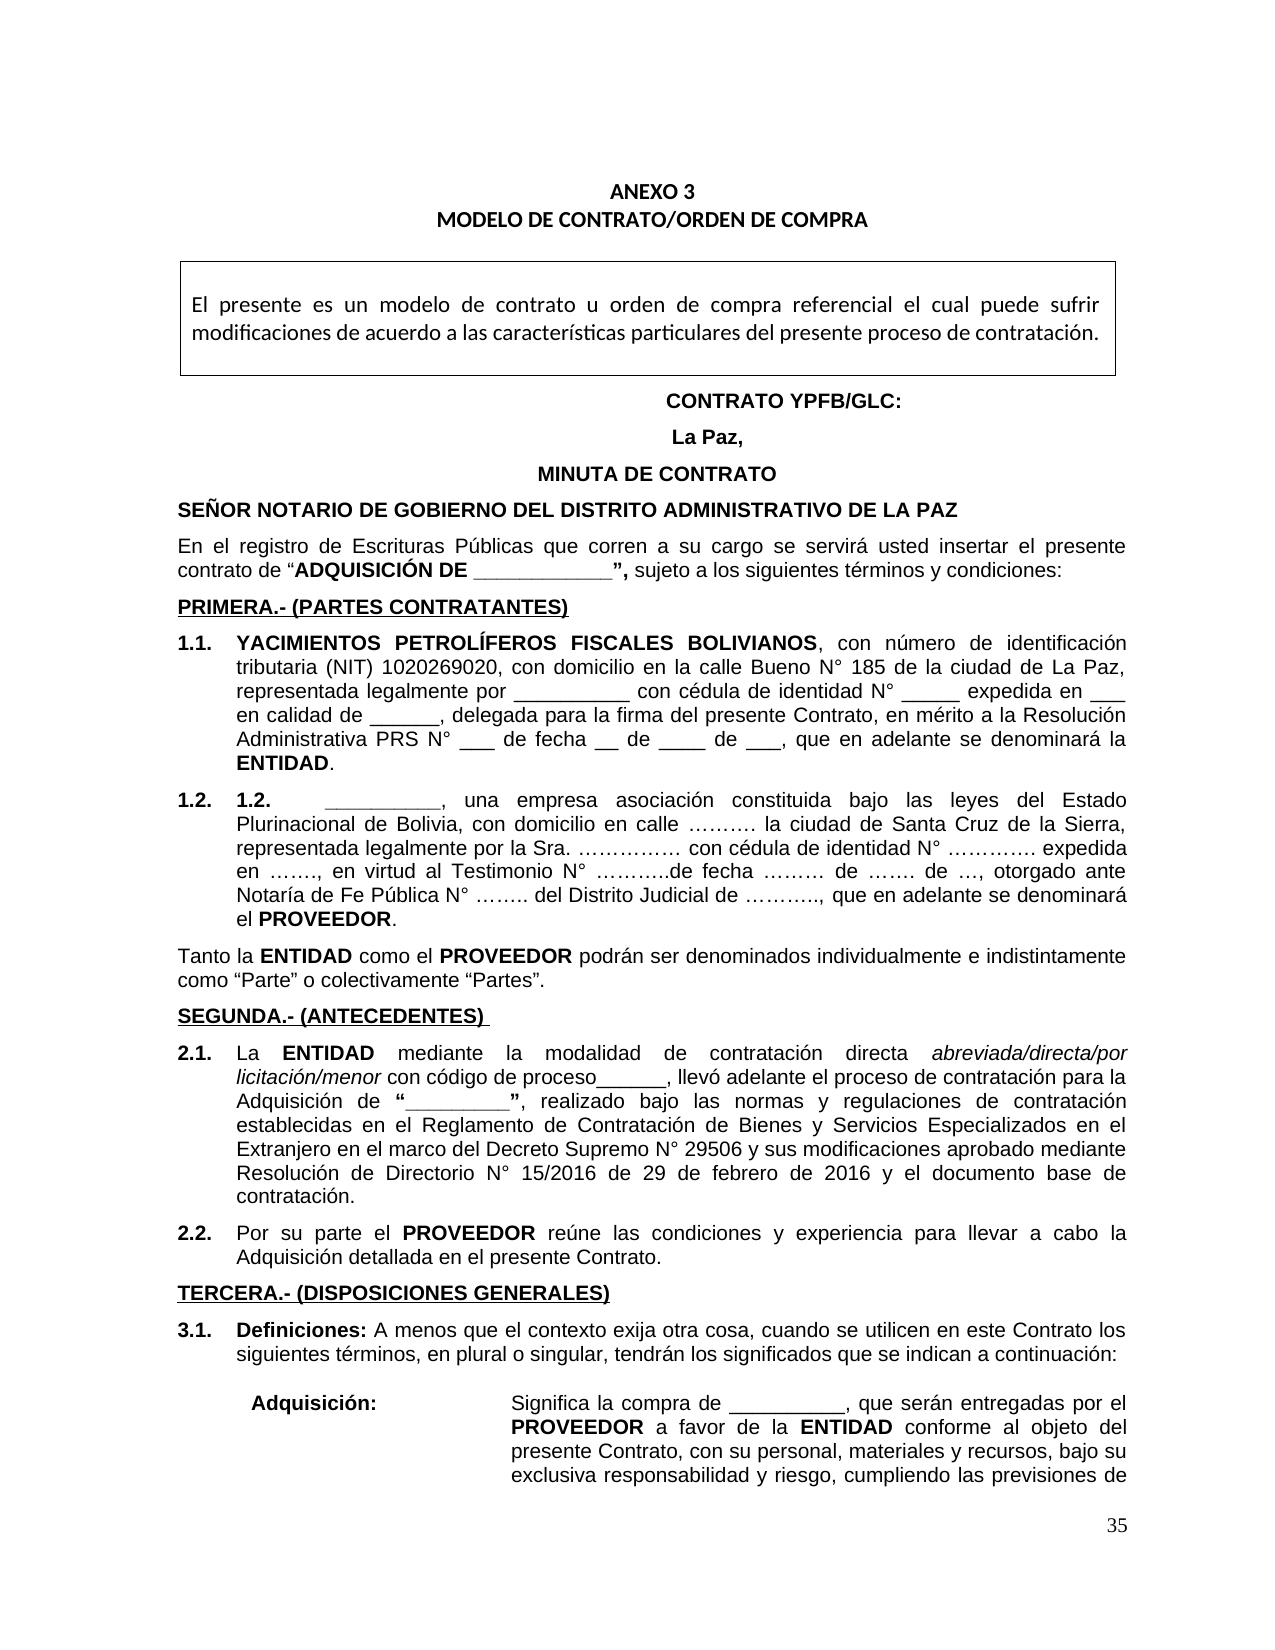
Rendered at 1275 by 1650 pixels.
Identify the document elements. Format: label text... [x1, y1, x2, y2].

text Tanto la ENTIDAD como el PROVEEDOR podrán ser denominados individualmente e indistintamente como “Parte” o colectivamente “Partes”. [177, 944, 1127, 992]
text 3.1. Definiciones: A menos que el contexto exija otra cosa, cuando se utilicen en este Contrato los siguientes términos, en plural o singular, tendrán los significados que se indican a continuación: [177, 1318, 1127, 1366]
table_header Adquisición: [240, 1378, 499, 1486]
text 2.2. Por su parte el PROVEEDOR reúne las condiciones y experiencia para llevar a cabo la Adquisición detallada en el presente Contrato. [177, 1221, 1127, 1269]
table_header El presente es un modelo de contrato u orden de compra referencial el cual puede sufrir modificaciones de acuerdo a las características particulares del presente proceso de contratación. [181, 262, 1115, 375]
text SEGUNDA.- (ANTECEDENTES) [177, 1004, 1127, 1028]
text En el registro de Escrituras Públicas que corren a su cargo se servirá usted insertar el presente contrato de “ADQUISICIÓN DE ____________”, sujeto a los siguientes términos y condiciones: [177, 534, 1127, 582]
text ANEXO 3 [177, 177, 1127, 205]
text TERCERA.- (DISPOSICIONES GENERALES) [177, 1281, 1127, 1305]
list YACIMIENTOS PETROLÍFEROS FISCALES BOLIVIANOS, con número de identificación tributaria (NIT) 1020269020, con domicilio en la calle Bueno N° 185 de la ciudad de La Paz, representada legalmente por __________ con cédula de identidad N° _____ expedida en ___ en calidad de ______, delegada para la firma del presente Contrato, en mérito a la Resolución Administrativa PRS N° ___ de fecha __ de ____ de ___, que en adelante se denominará la ENTIDAD. [177, 631, 1127, 775]
text MINUTA DE CONTRATO [236, 461, 1078, 485]
text MODELO DE CONTRATO/ORDEN DE COMPRA [177, 205, 1127, 233]
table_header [500, 1378, 1139, 1486]
text 2.1. La ENTIDAD mediante la modalidad de contratación directa abreviada/directa/por licitación/menor con código de proceso______, llevó adelante el proceso de contratación para la Adquisición de “_________”, realizado bajo las normas y regulaciones de contratación establecidas en el Reglamento de Contratación de Bienes y Servicios Especializados en el Extranjero en el marco del Decreto Supremo N° 29506 y sus modificaciones aprobado mediante Resolución de Directorio N° 15/2016 de 29 de febrero de 2016 y el documento base de contratación. [177, 1041, 1127, 1208]
text La Paz, [620, 425, 1127, 449]
text CONTRATO YPFB/GLC: [620, 388, 1127, 412]
text SEÑOR NOTARIO DE GOBIERNO DEL DISTRITO ADMINISTRATIVO DE LA PAZ [177, 498, 1078, 522]
list 1.2. __________, una empresa asociación constituida bajo las leyes del Estado Plurinacional de Bolivia, con domicilio en calle ………. la ciudad de Santa Cruz de la Sierra, representada legalmente por la Sra. …………… con cédula de identidad N° …………. expedida en ……., en virtud al Testimonio N° ………..de fecha ……… de ……. de …, otorgado ante Notaría de Fe Pública N° …….. del Distrito Judicial de ……….., que en adelante se denominará el PROVEEDOR. [177, 787, 1127, 931]
text PRIMERA.- (PARTES CONTRATANTES) [177, 595, 1127, 619]
